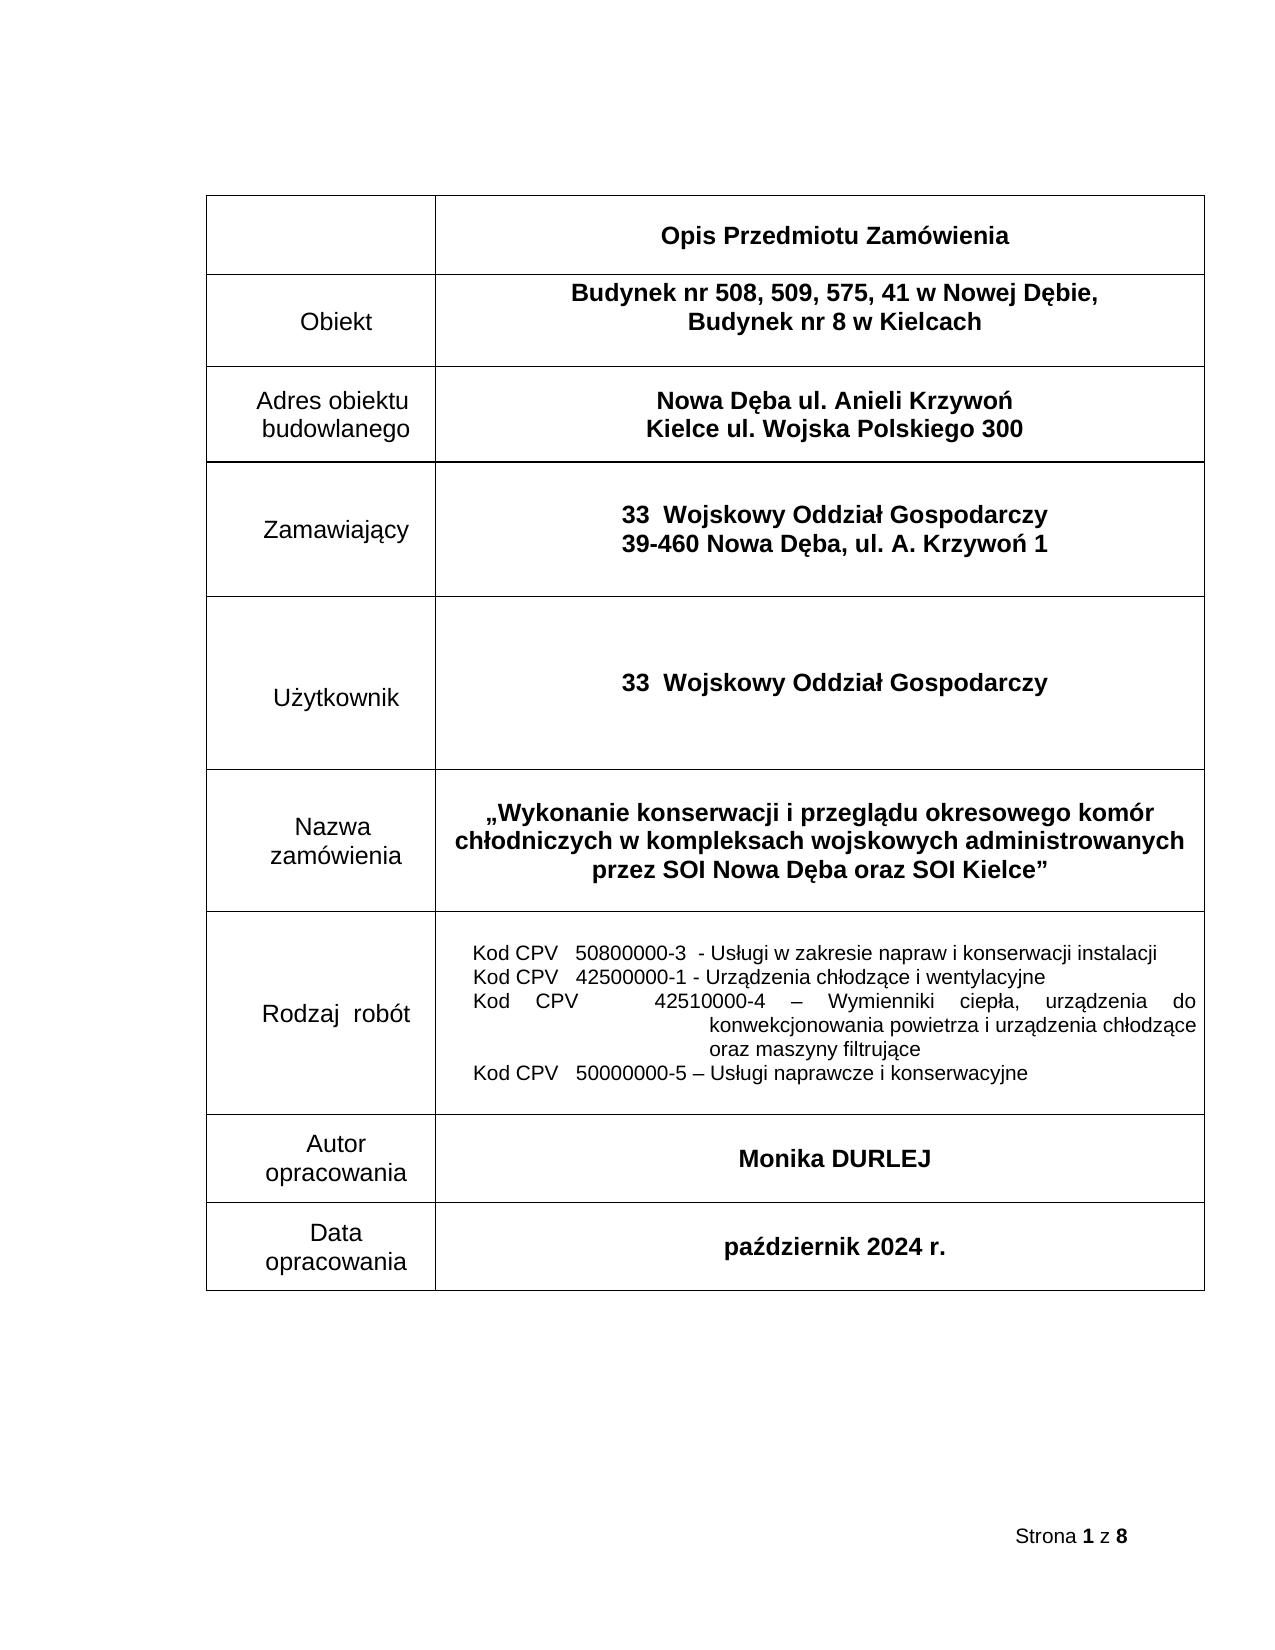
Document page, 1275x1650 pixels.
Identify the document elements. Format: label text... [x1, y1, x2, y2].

table_cell Autor opracowania [207, 1115, 435, 1202]
table_cell Obiekt [207, 275, 435, 366]
table_header Opis Przedmiotu Zamówienia [436, 196, 1204, 274]
table_cell „Wykonanie konserwacji i przeglądu okresowego komór chłodniczych w kompleksach wojskowych administrowanych przez SOI Nowa Dęba oraz SOI Kielce” [436, 770, 1204, 911]
table_cell Monika DURLEJ [436, 1115, 1204, 1202]
table_cell październik 2024 r. [436, 1203, 1204, 1290]
table_cell Zamawiający [207, 463, 435, 596]
table_cell Nazwa zamówienia [207, 770, 435, 911]
table_cell Budynek nr 508, 509, 575, 41 w Nowej Dębie, Budynek nr 8 w Kielcach [436, 275, 1204, 366]
table_cell Nowa Dęba ul. Anieli Krzywoń Kielce ul. Wojska Polskiego 300 [436, 367, 1204, 461]
table_cell Data opracowania [207, 1203, 435, 1290]
table_header [207, 196, 435, 274]
table_cell Użytkownik [207, 597, 435, 769]
table_cell Adres obiektu budowlanego [207, 367, 435, 461]
table_cell 33 Wojskowy Oddział Gospodarczy [436, 597, 1204, 769]
table_cell Kod CPV 50800000-3 - Usługi w zakresie napraw i konserwacji instalacji Kod CPV 42500000-1 - Urządzenia chłodzące i wentylacyjne Kod CPV 42510000-4 – Wymienniki ciepła, urządzenia do konwekcjonowania powietrza i urządzenia chłodzące oraz maszyny filtrujące Kod CPV 50000000-5 – Usługi naprawcze i konserwacyjne [436, 912, 1204, 1113]
table_cell Rodzaj robót [207, 912, 435, 1113]
table_cell 33 Wojskowy Oddział Gospodarczy 39-460 Nowa Dęba, ul. A. Krzywoń 1 [436, 463, 1204, 596]
